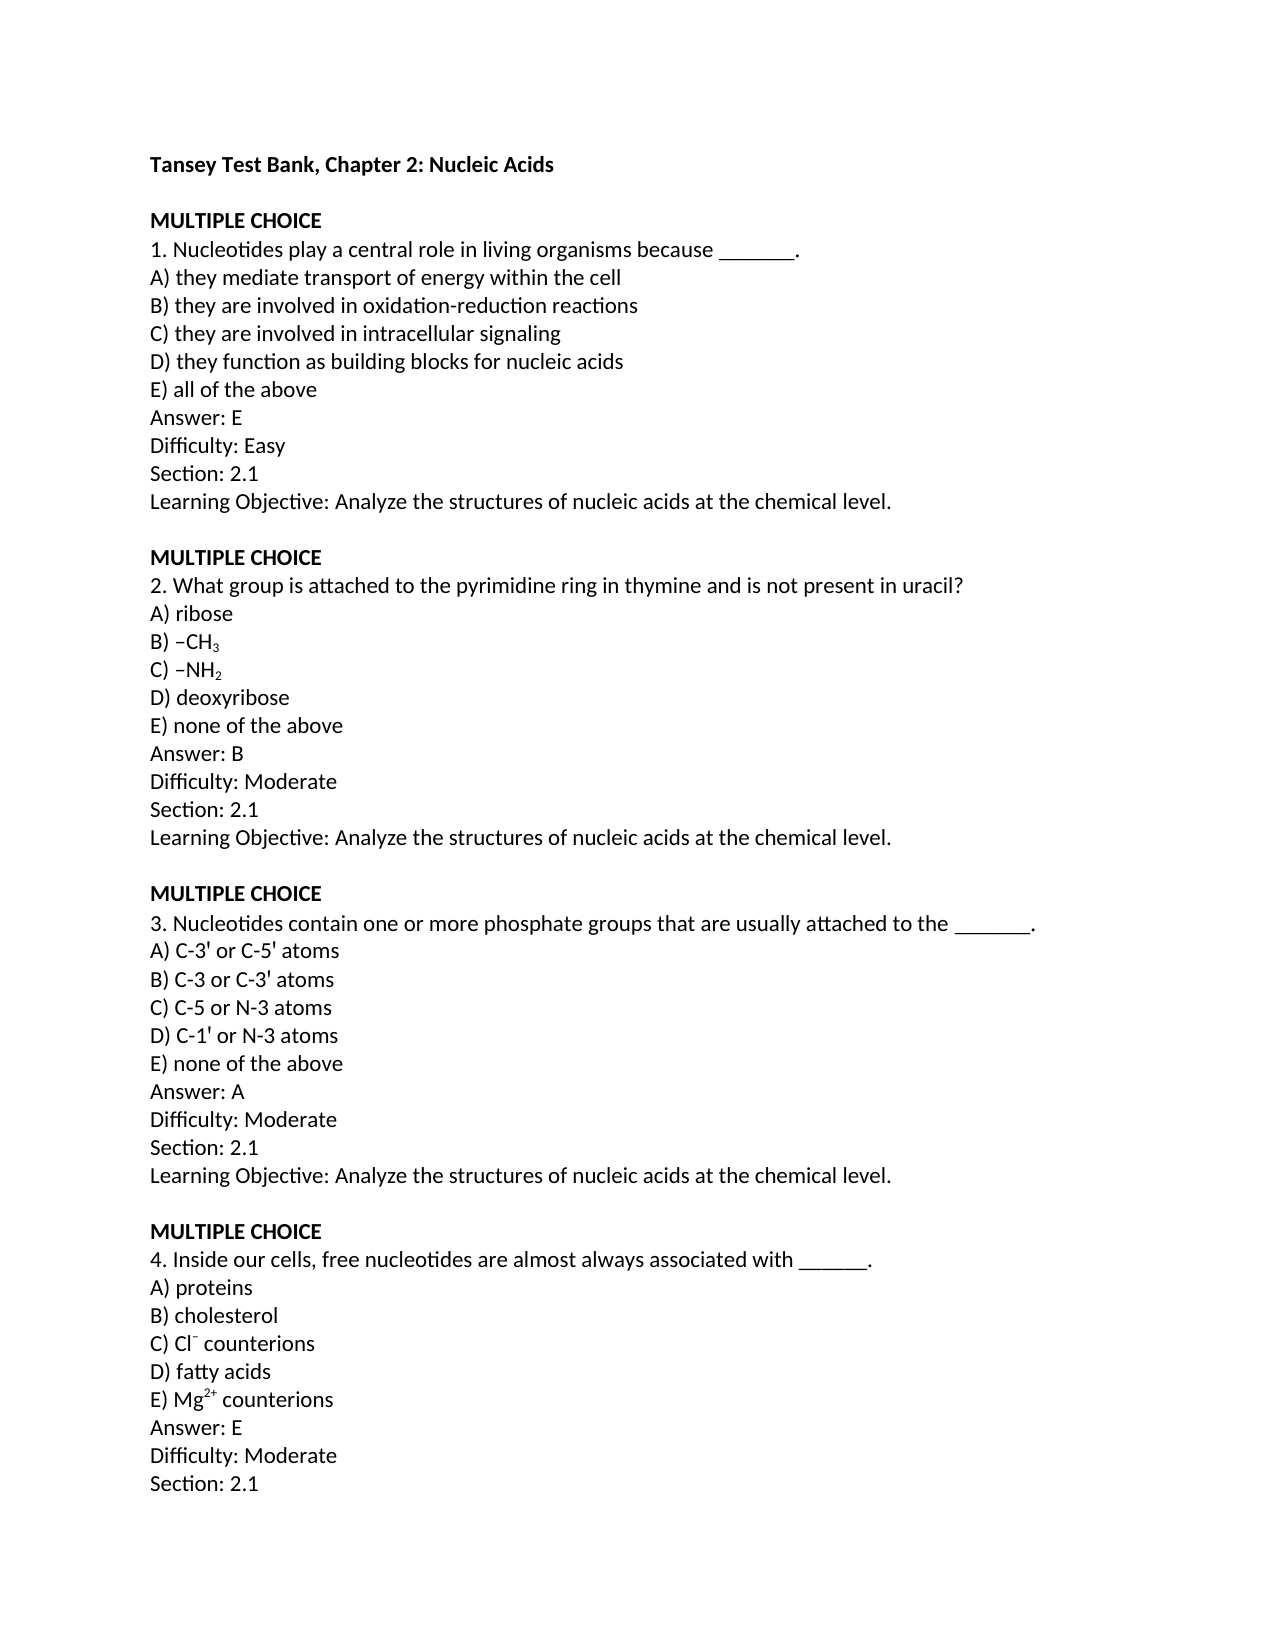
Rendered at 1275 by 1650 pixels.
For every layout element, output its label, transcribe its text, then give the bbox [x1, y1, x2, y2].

text Answer: A [150, 1077, 1125, 1105]
text E) all of the above [150, 375, 1125, 403]
text Learning Objective: Analyze the structures of nucleic acids at the chemical level. [150, 823, 1125, 852]
text B) C-3 or C-3ꞌ atoms [150, 965, 1125, 993]
text A) they mediate transport of energy within the cell [150, 263, 1125, 291]
text Section: 2.1 [150, 1133, 1125, 1161]
text B) cholesterol [150, 1301, 1125, 1329]
text B) –CH3 [150, 627, 1125, 655]
text Answer: B [150, 739, 1125, 767]
text Difficulty: Moderate [150, 1441, 1125, 1469]
text D) they function as building blocks for nucleic acids [150, 347, 1125, 375]
text MULTIPLE CHOICE [150, 1217, 1125, 1245]
text C) Cl− counterions [150, 1329, 1125, 1357]
text Section: 2.1 [150, 796, 1125, 823]
text D) fatty acids [150, 1357, 1125, 1385]
text Difficulty: Moderate [150, 1105, 1125, 1133]
text MULTIPLE CHOICE [150, 206, 1125, 234]
text 1. Nucleotides play a central role in living organisms because ______. [150, 234, 1125, 263]
text Difficulty: Moderate [150, 767, 1125, 796]
text D) deoxyribose [150, 683, 1125, 711]
text E) Mg2+ counterions [150, 1385, 1125, 1413]
text Answer: E [150, 1413, 1125, 1441]
subtitle Tansey Test Bank, Chapter 2: Nucleic Acids [150, 150, 1125, 178]
text E) none of the above [150, 711, 1125, 739]
text Section: 2.1 [150, 1469, 1125, 1497]
text A) C-3ꞌ or C-5ꞌ atoms [150, 937, 1125, 965]
text 4. Inside our cells, free nucleotides are almost always associated with ______. [150, 1245, 1125, 1273]
text 2. What group is attached to the pyrimidine ring in thymine and is not present in uracil? [150, 571, 1125, 599]
text Learning Objective: Analyze the structures of nucleic acids at the chemical level. [150, 487, 1125, 515]
text Difficulty: Easy [150, 431, 1125, 459]
text Answer: E [150, 403, 1125, 431]
text Section: 2.1 [150, 459, 1125, 487]
text Learning Objective: Analyze the structures of nucleic acids at the chemical level. [150, 1161, 1125, 1189]
text MULTIPLE CHOICE [150, 543, 1125, 571]
text D) C-1ꞌ or N-3 atoms [150, 1021, 1125, 1049]
text A) proteins [150, 1273, 1125, 1301]
text 3. Nucleotides contain one or more phosphate groups that are usually attached to the ______. [150, 908, 1125, 937]
text A) ribose [150, 599, 1125, 627]
text C) they are involved in intracellular signaling [150, 319, 1125, 347]
text MULTIPLE CHOICE [150, 879, 1125, 908]
text C) –NH2 [150, 655, 1125, 683]
text B) they are involved in oxidation-reduction reactions [150, 291, 1125, 319]
text C) C-5 or N-3 atoms [150, 993, 1125, 1021]
text E) none of the above [150, 1049, 1125, 1077]
